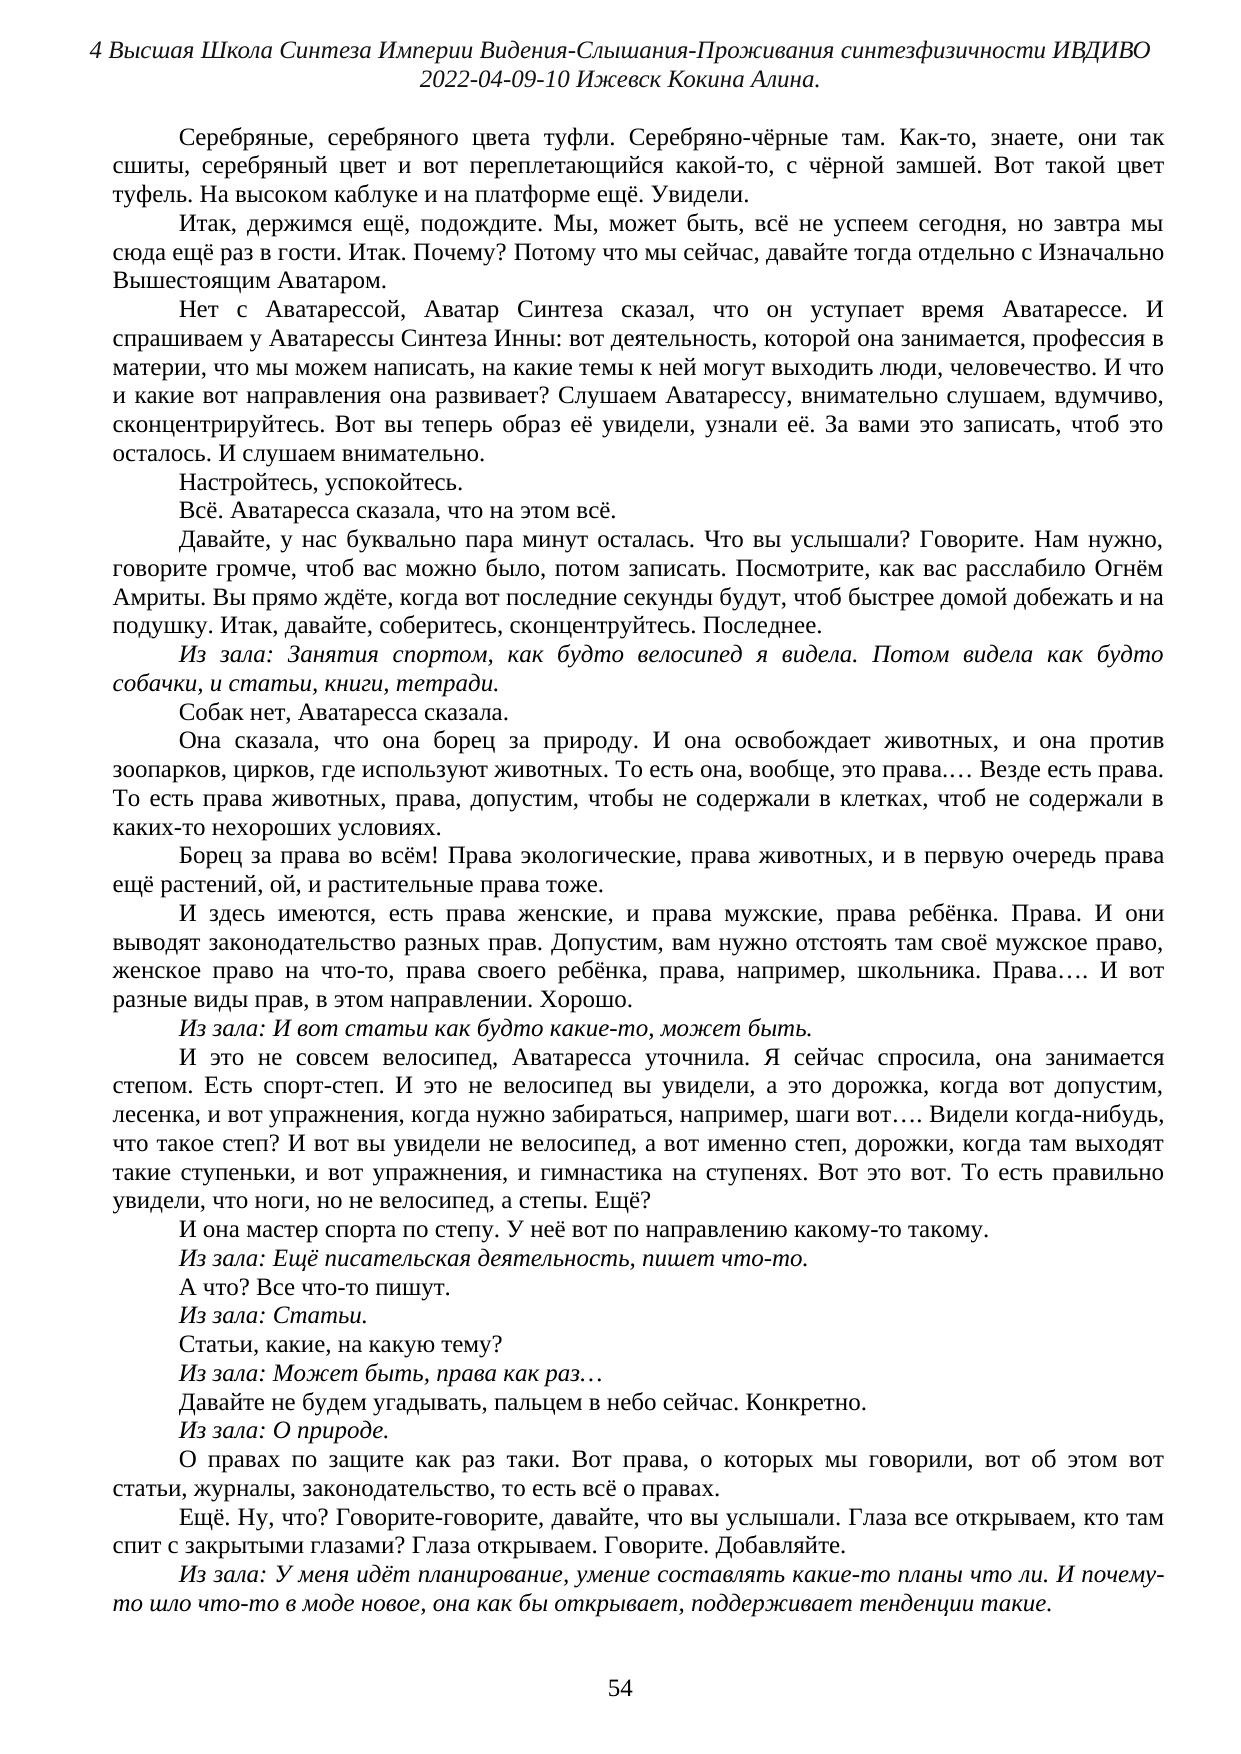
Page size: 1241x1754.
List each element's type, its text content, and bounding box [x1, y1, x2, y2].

text Настройтесь, успокойтесь. [112, 467, 1165, 495]
text И это не совсем велосипед, Аватаресса уточнила. Я сейчас спросила, она занимается степом. Есть спорт-степ. И это не велосипед вы увидели, а это дорожка, когда вот допустим, лесенка, и вот упражнения, когда нужно забираться, например, шаги вот…. Видели когда-нибудь, что такое степ? И вот вы увидели не велосипед, а вот именно степ, дорожки, когда там выходят такие ступеньки, и вот упражнения, и гимнастика на ступенях. Вот это вот. То есть правильно увидели, что ноги, но не велосипед, а степы. Ещё? [112, 1042, 1165, 1214]
text Серебряные, серебряного цвета туфли. Серебряно-чёрные там. Как-то, знаете, они так сшиты, серебряный цвет и вот переплетающийся какой-то, с чёрной замшей. Вот такой цвет туфель. На высоком каблуке и на платформе ещё. Увидели. [112, 122, 1165, 208]
text Собак нет, Аватаресса сказала. [112, 697, 1165, 725]
text Давайте, у нас буквально пара минут осталась. Что вы услышали? Говорите. Нам нужно, говорите громче, чтоб вас можно было, потом записать. Посмотрите, как вас расслабило Огнём Амриты. Вы прямо ждёте, когда вот последние секунды будут, чтоб быстрее домой добежать и на подушку. Итак, давайте, соберитесь, сконцентруйтесь. Последнее. [112, 524, 1165, 639]
text И здесь имеются, есть права женские, и права мужские, права ребёнка. Права. И они выводят законодательство разных прав. Допустим, вам нужно отстоять там своё мужское право, женское право на что-то, права своего ребёнка, права, например, школьника. Права…. И вот разные виды прав, в этом направлении. Хорошо. [112, 898, 1165, 1013]
text Статьи, какие, на какую тему? [112, 1329, 1165, 1358]
text Из зала: О природе. [112, 1415, 1165, 1444]
text Всё. Аватаресса сказала, что на этом всё. [112, 495, 1165, 524]
text Из зала: Ещё писательская деятельность, пишет что-то. [112, 1243, 1165, 1272]
text Из зала: И вот статьи как будто какие-то, может быть. [112, 1013, 1165, 1042]
text Из зала: Статьи. [112, 1300, 1165, 1329]
text Нет с Аватарессой, Аватар Синтеза сказал, что он уступает время Аватарессе. И спрашиваем у Аватарессы Синтеза Инны: вот деятельность, которой она занимается, профессия в материи, что мы можем написать, на какие темы к ней могут выходить люди, человечество. И что и какие вот направления она развивает? Слушаем Аватарессу, внимательно слушаем, вдумчиво, сконцентрируйтесь. Вот вы теперь образ её увидели, узнали её. За вами это записать, чтоб это осталось. И слушаем внимательно. [112, 294, 1165, 467]
text О правах по защите как раз таки. Вот права, о которых мы говорили, вот об этом вот статьи, журналы, законодательство, то есть всё о правах. [112, 1444, 1165, 1502]
text Ещё. Ну, что? Говорите-говорите, давайте, что вы услышали. Глаза все открываем, кто там спит с закрытыми глазами? Глаза открываем. Говорите. Добавляйте. [112, 1502, 1165, 1559]
text И она мастер спорта по степу. У неё вот по направлению какому-то такому. [112, 1214, 1165, 1243]
text Давайте не будем угадывать, пальцем в небо сейчас. Конкретно. [112, 1387, 1165, 1415]
text Из зала: У меня идёт планирование, умение составлять какие-то планы что ли. И почему-то шло что-то в моде новое, она как бы открывает, поддерживает тенденции такие. [112, 1559, 1165, 1617]
text Из зала: Может быть, права как раз… [112, 1358, 1165, 1387]
text Из зала: Занятия спортом, как будто велосипед я видела. Потом видела как будто собачки, и статьи, книги, тетради. [112, 639, 1165, 697]
text А что? Все что-то пишут. [112, 1272, 1165, 1300]
text Борец за права во всём! Права экологические, права животных, и в первую очередь права ещё растений, ой, и растительные права тоже. [112, 840, 1165, 898]
text Она сказала, что она борец за природу. И она освобождает животных, и она против зоопарков, цирков, где используют животных. То есть она, вообще, это права.… Везде есть права. То есть права животных, права, допустим, чтобы не содержали в клетках, чтоб не содержали в каких-то нехороших условиях. [112, 725, 1165, 840]
text Итак, держимся ещё, подождите. Мы, может быть, всё не успеем сегодня, но завтра мы сюда ещё раз в гости. Итак. Почему? Потому что мы сейчас, давайте тогда отдельно с Изначально Вышестоящим Аватаром. [112, 208, 1165, 294]
